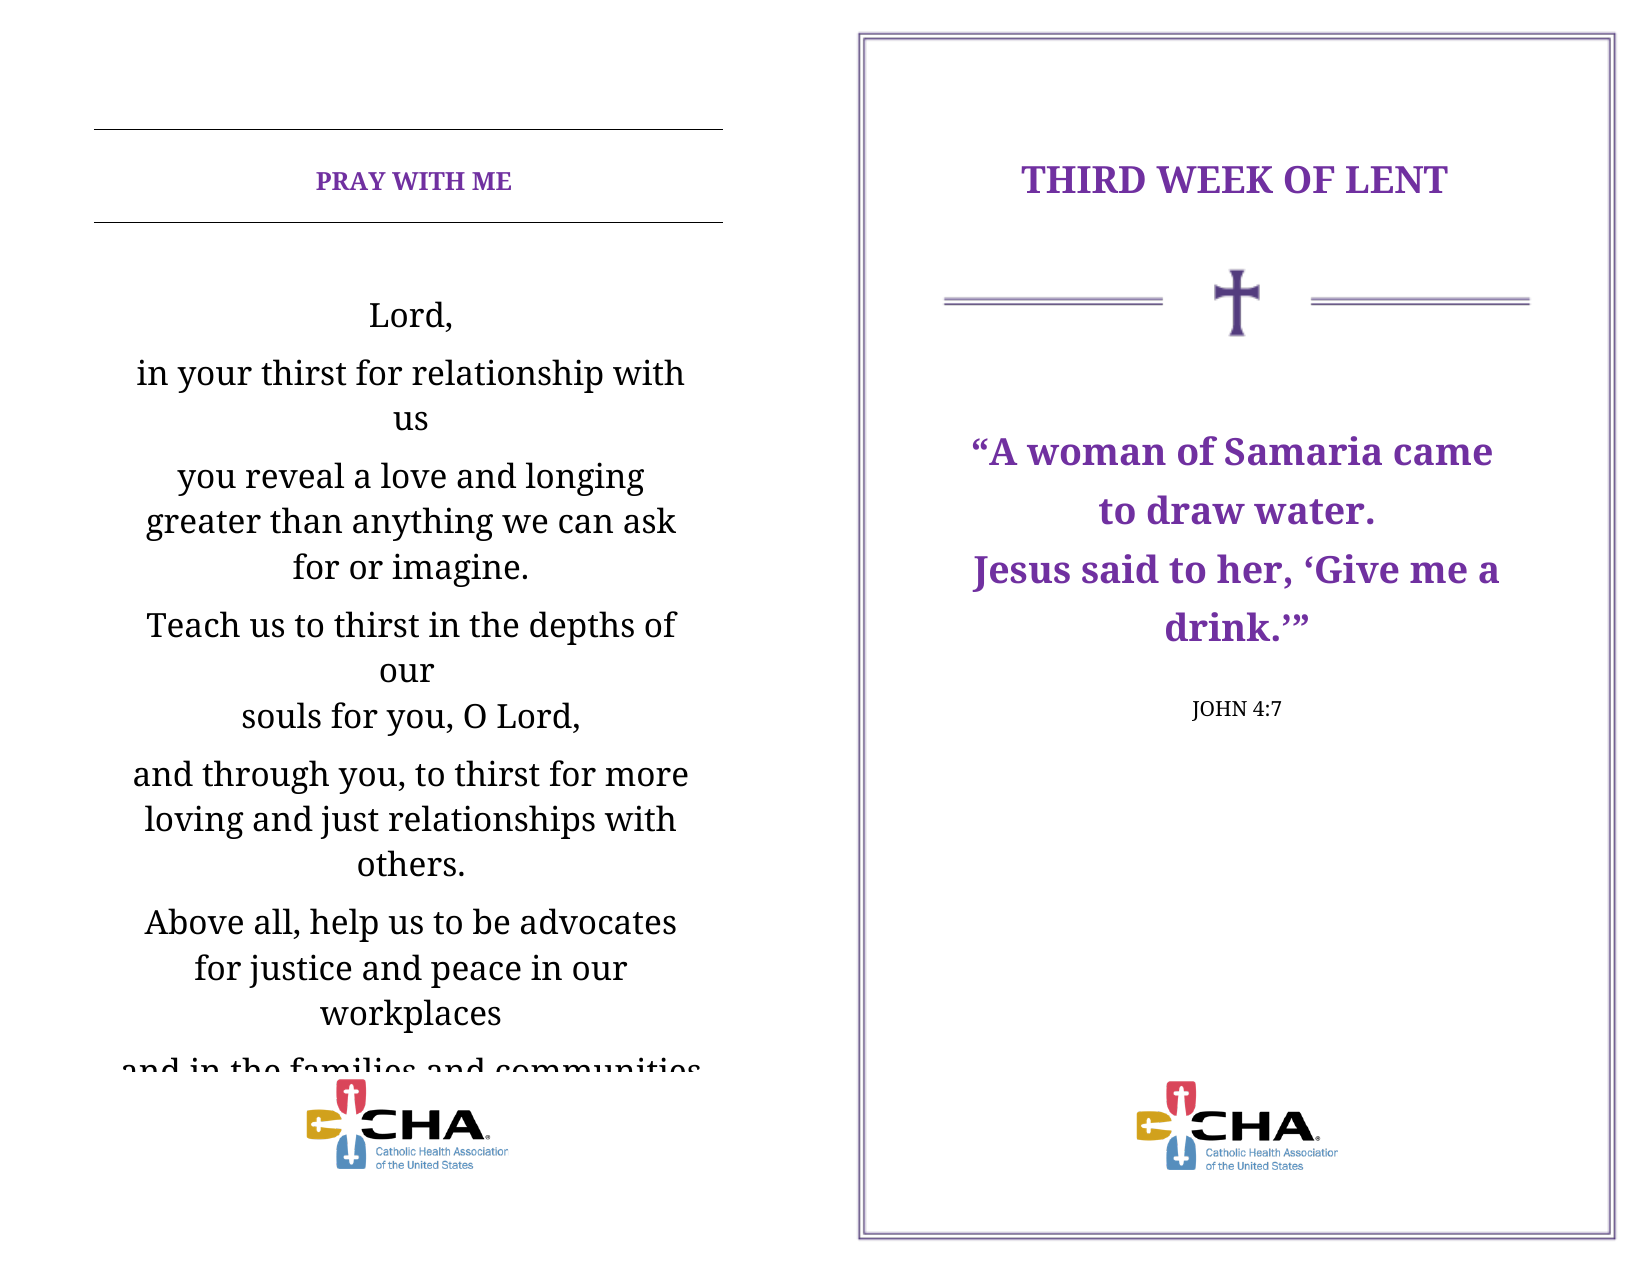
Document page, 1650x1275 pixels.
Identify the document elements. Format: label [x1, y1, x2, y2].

picture [1136, 1081, 1338, 1170]
picture [306, 1079, 509, 1169]
